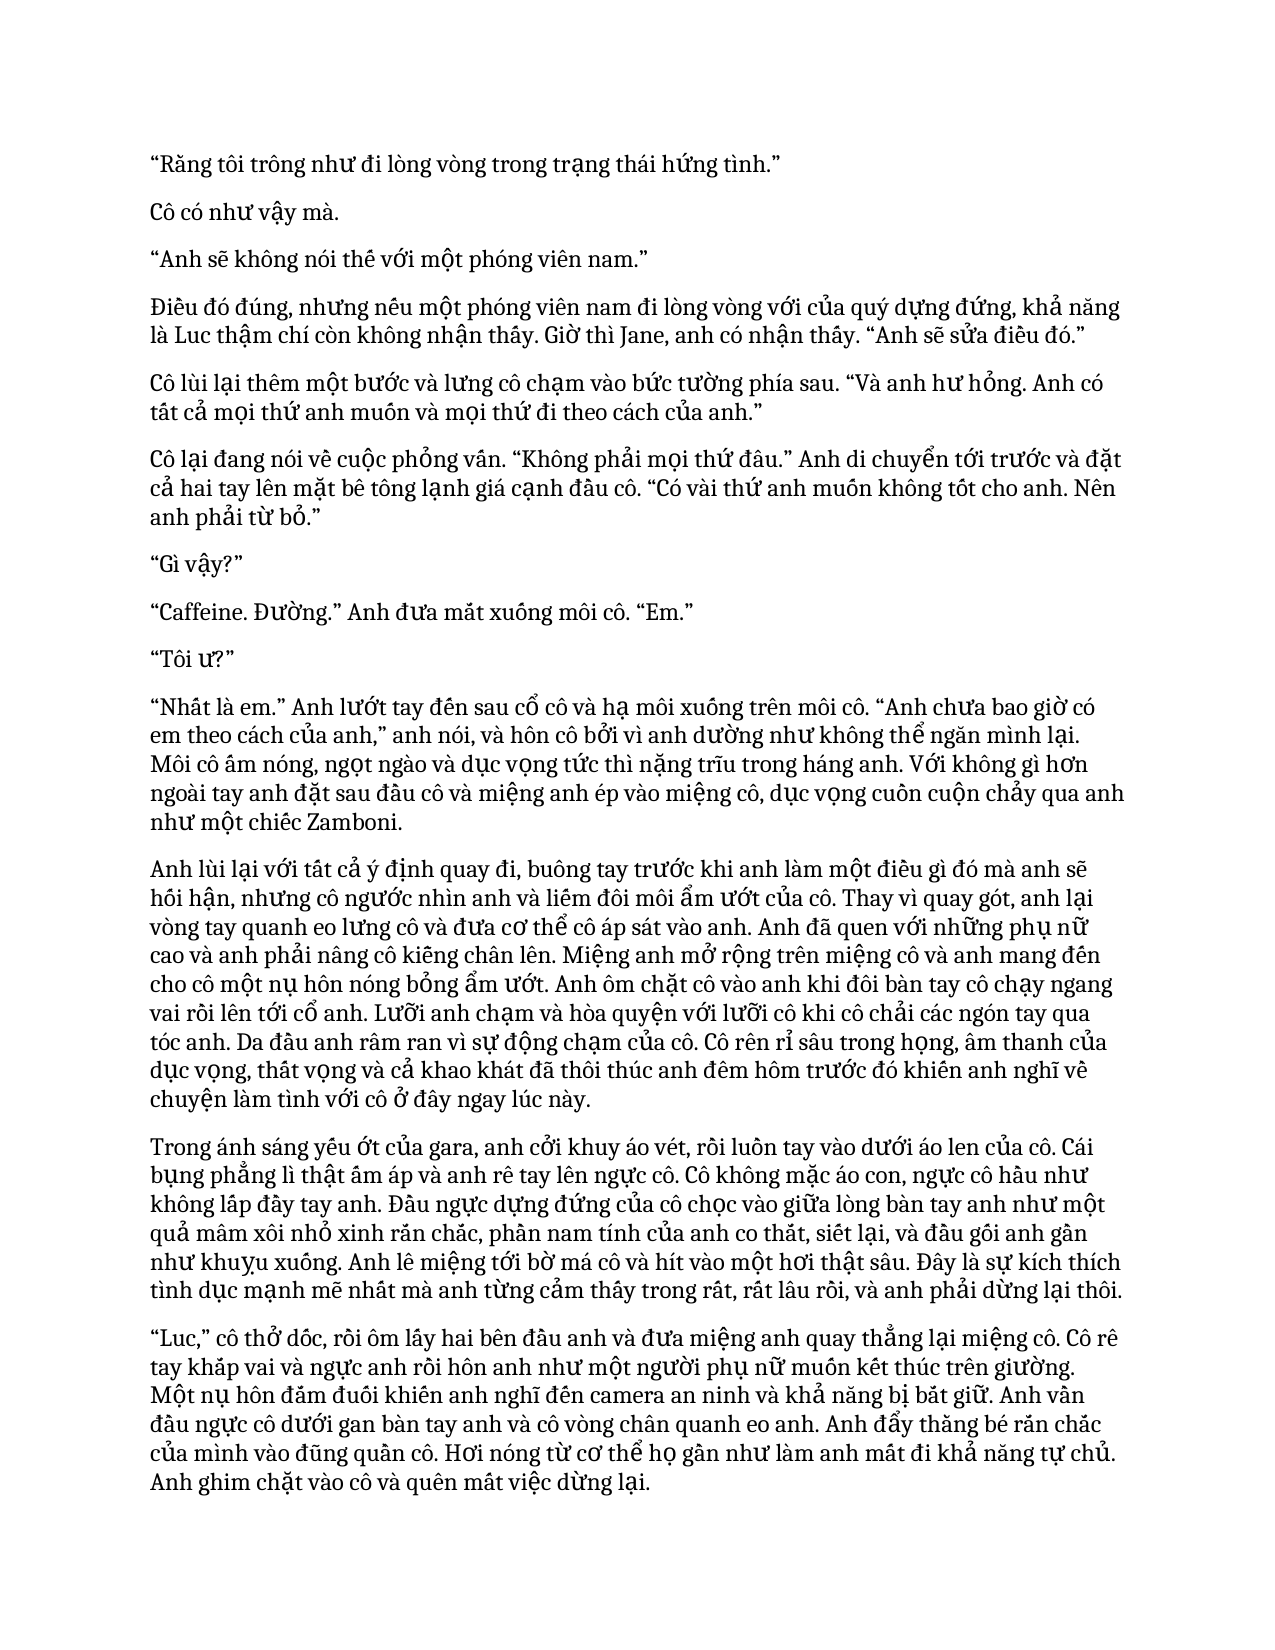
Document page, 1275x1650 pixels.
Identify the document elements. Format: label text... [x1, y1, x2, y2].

text “Gì vậy?” [150, 550, 1125, 579]
text Anh lùi lại với tất cả ý định quay đi, buông tay trước khi anh làm một điều gì đó mà anh sẽ hối hận, nhưng cô ngước nhìn anh và liếm đôi môi ẩm ướt của cô. Thay vì quay gót, anh lại vòng tay quanh eo lưng cô và đưa cơ thể cô áp sát vào anh. Anh đã quen với những phụ nữ cao và anh phải nâng cô kiễng chân lên. Miệng anh mở rộng trên miệng cô và anh mang đến cho cô một nụ hôn nóng bỏng ẩm ướt. Anh ôm chặt cô vào anh khi đôi bàn tay cô chạy ngang vai rồi lên tới cổ anh. Lưỡi anh chạm và hòa quyện với lưỡi cô khi cô chải các ngón tay qua tóc anh. Da đầu anh râm ran vì sự động chạm của cô. Cô rên rỉ sâu trong họng, âm thanh của dục vọng, thất vọng và cả khao khát đã thôi thúc anh đêm hôm trước đó khiến anh nghĩ về chuyện làm tình với cô ở đây ngay lúc này. [150, 855, 1125, 1114]
text “Luc,” cô thở dốc, rồi ôm lấy hai bên đầu anh và đưa miệng anh quay thẳng lại miệng cô. Cô rê tay khắp vai và ngực anh rồi hôn anh như một người phụ nữ muốn kết thúc trên giường. Một nụ hôn đắm đuối khiến anh nghĩ đến camera an ninh và khả năng bị bắt giữ. Anh vần đầu ngực cô dưới gan bàn tay anh và cô vòng chân quanh eo anh. Anh đẩy thằng bé rắn chắc của mình vào đũng quần cô. Hơi nóng từ cơ thể họ gần như làm anh mất đi khả năng tự chủ. Anh ghim chặt vào cô và quên mất việc dừng lại. [150, 1324, 1125, 1496]
text Cô có như vậy mà. [150, 197, 1125, 226]
text Điều đó đúng, nhưng nếu một phóng viên nam đi lòng vòng với của quý dựng đứng, khả năng là Luc thậm chí còn không nhận thấy. Giờ thì Jane, anh có nhận thấy. “Anh sẽ sửa điều đó.” [150, 292, 1125, 350]
text “Anh sẽ không nói thế với một phóng viên nam.” [150, 245, 1125, 274]
text “Nhất là em.” Anh lướt tay đến sau cổ cô và hạ môi xuống trên môi cô. “Anh chưa bao giờ có em theo cách của anh,” anh nói, và hôn cô bởi vì anh dường như không thể ngăn mình lại. Môi cô ấm nóng, ngọt ngào và dục vọng tức thì nặng trĩu trong háng anh. Với không gì hơn ngoài tay anh đặt sau đầu cô và miệng anh ép vào miệng cô, dục vọng cuồn cuộn chảy qua anh như một chiếc Zamboni. [150, 692, 1125, 836]
text “Caffeine. Đường.” Anh đưa mắt xuống môi cô. “Em.” [150, 597, 1125, 626]
text Cô lại đang nói về cuộc phỏng vấn. “Không phải mọi thứ đâu.” Anh di chuyển tới trước và đặt cả hai tay lên mặt bê tông lạnh giá cạnh đầu cô. “Có vài thứ anh muốn không tốt cho anh. Nên anh phải từ bỏ.” [150, 445, 1125, 531]
text “Rằng tôi trông như đi lòng vòng trong trạng thái hứng tình.” [150, 150, 1125, 179]
text Trong ánh sáng yếu ớt của gara, anh cởi khuy áo vét, rồi luồn tay vào dưới áo len của cô. Cái bụng phẳng lì thật ấm áp và anh rê tay lên ngực cô. Cô không mặc áo con, ngực cô hầu như không lấp đầy tay anh. Đầu ngực dựng đứng của cô chọc vào giữa lòng bàn tay anh như một quả mâm xôi nhỏ xinh rắn chắc, phần nam tính của anh co thắt, siết lại, và đầu gối anh gần như khuỵu xuống. Anh lê miệng tới bờ má cô và hít vào một hơi thật sâu. Đây là sự kích thích tình dục mạnh mẽ nhất mà anh từng cảm thấy trong rất, rất lâu rồi, và anh phải dừng lại thôi. [150, 1132, 1125, 1305]
text Cô lùi lại thêm một bước và lưng cô chạm vào bức tường phía sau. “Và anh hư hỏng. Anh có tất cả mọi thứ anh muốn và mọi thứ đi theo cách của anh.” [150, 369, 1125, 426]
text “Tôi ư?” [150, 645, 1125, 674]
